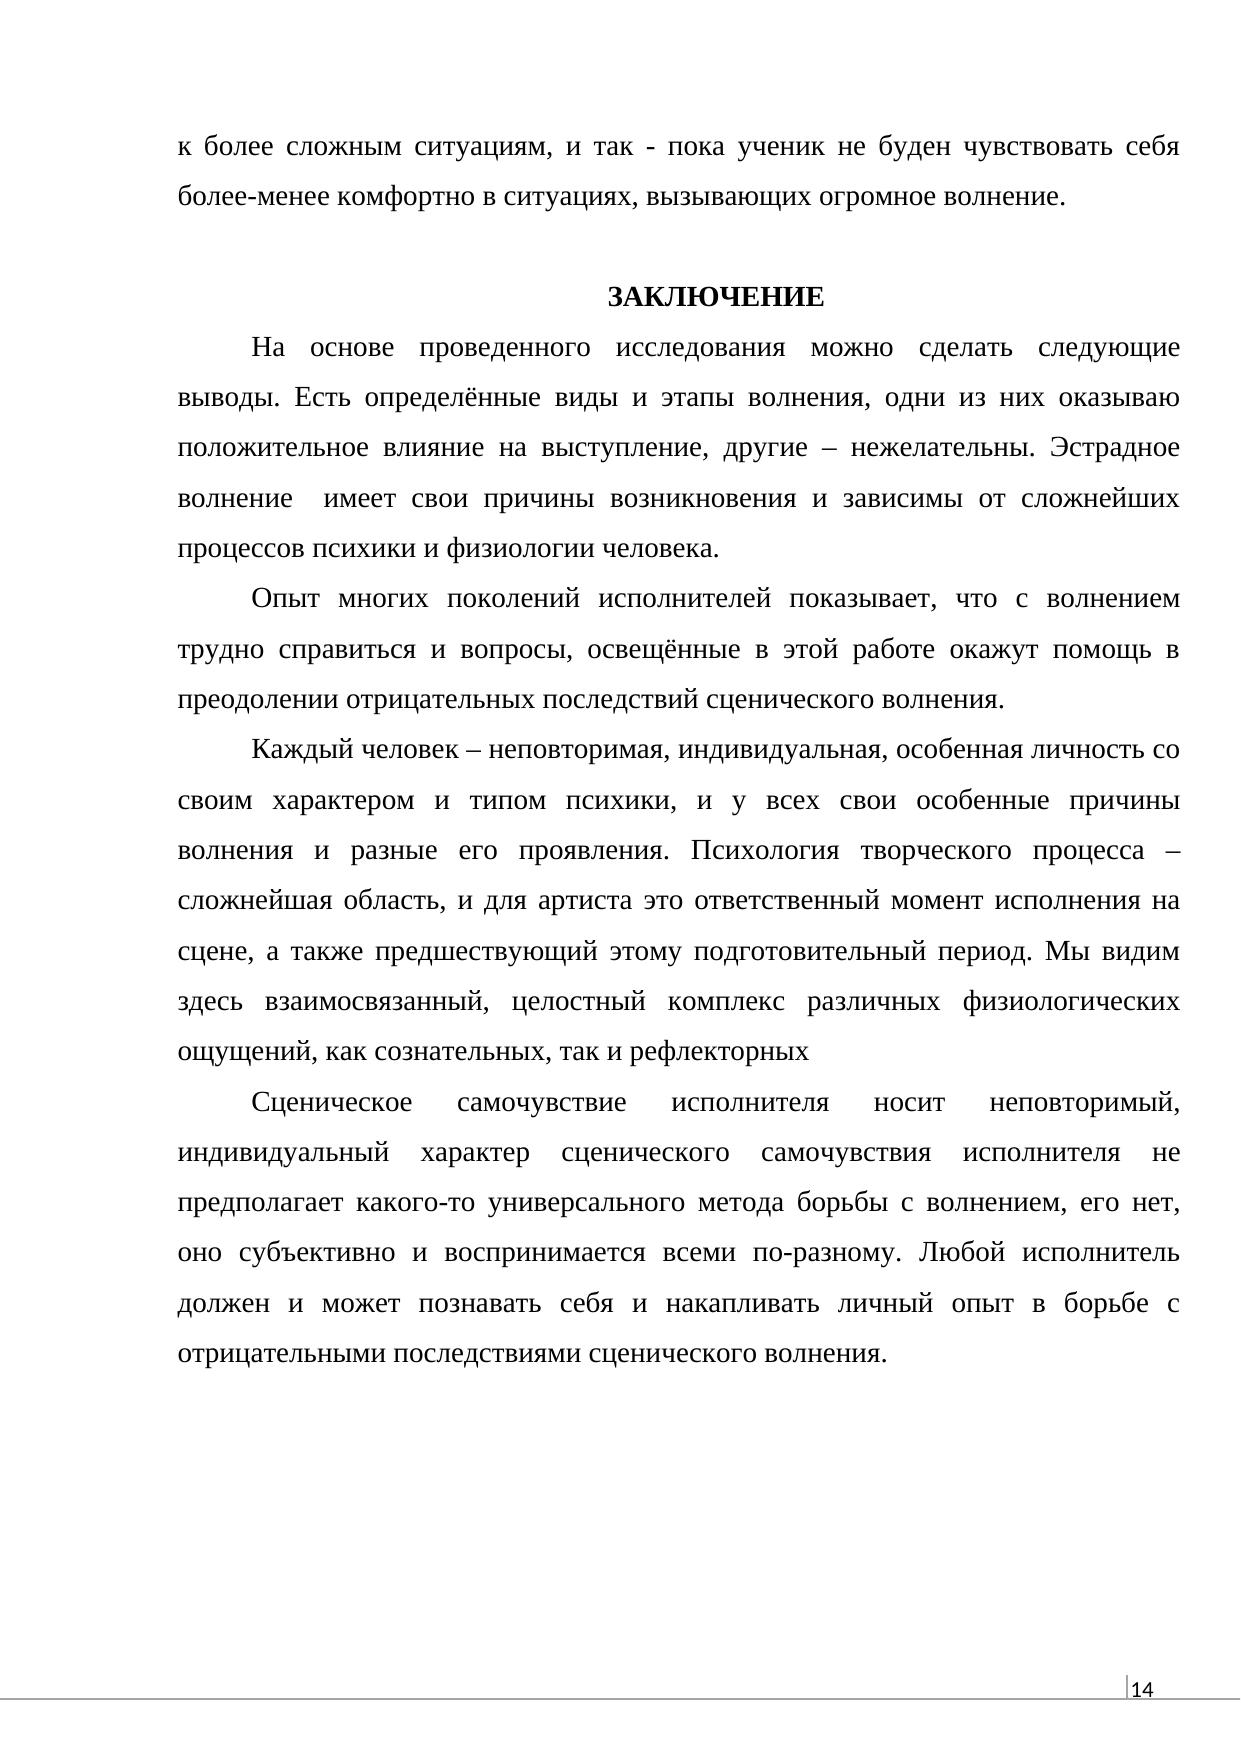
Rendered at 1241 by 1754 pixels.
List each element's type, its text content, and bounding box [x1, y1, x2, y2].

text Сценическое самочувствие исполнителя носит неповторимый, индивидуальный характер сценического самочувствия исполнителя не предполагает какого-то универсального метода борьбы с волнением, его нет, оно субъективно и воспринимается всеми по-разному. Любой исполнитель должен и может познавать себя и накапливать личный опыт в борьбе с отрицательными последствиями сценического волнения. [177, 1084, 1181, 1369]
text Опыт многих поколений исполнителей показывает, что с волнением трудно справиться и вопросы, освещённые в этой работе окажут помощь в преодолении отрицательных последствий сценического волнения. [177, 581, 1181, 715]
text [177, 128, 1181, 212]
text Каждый человек – неповторимая, индивидуальная, особенная личность со своим характером и типом психики, и у всех свои особенные причины волнения и разные его проявления. Психология творческого процесса – сложнейшая область, и для артиста это ответственный момент исполнения на сцене, а также предшествующий этому подготовительный период. Мы видим здесь взаимосвязанный, целостный комплекс различных физиологических ощущений, как сознательных, так и рефлекторных [177, 731, 1181, 1067]
text ЗАКЛЮЧЕНИЕ [177, 279, 1181, 312]
text На основе проведенного исследования можно сделать следующие выводы. Есть определённые виды и этапы волнения, одни из них оказываю положительное влияние на выступление, другие – нежелательны. Эстрадное волнение имеет свои причины возникновения и зависимы от сложнейших процессов психики и физиологии человека. [177, 329, 1181, 564]
